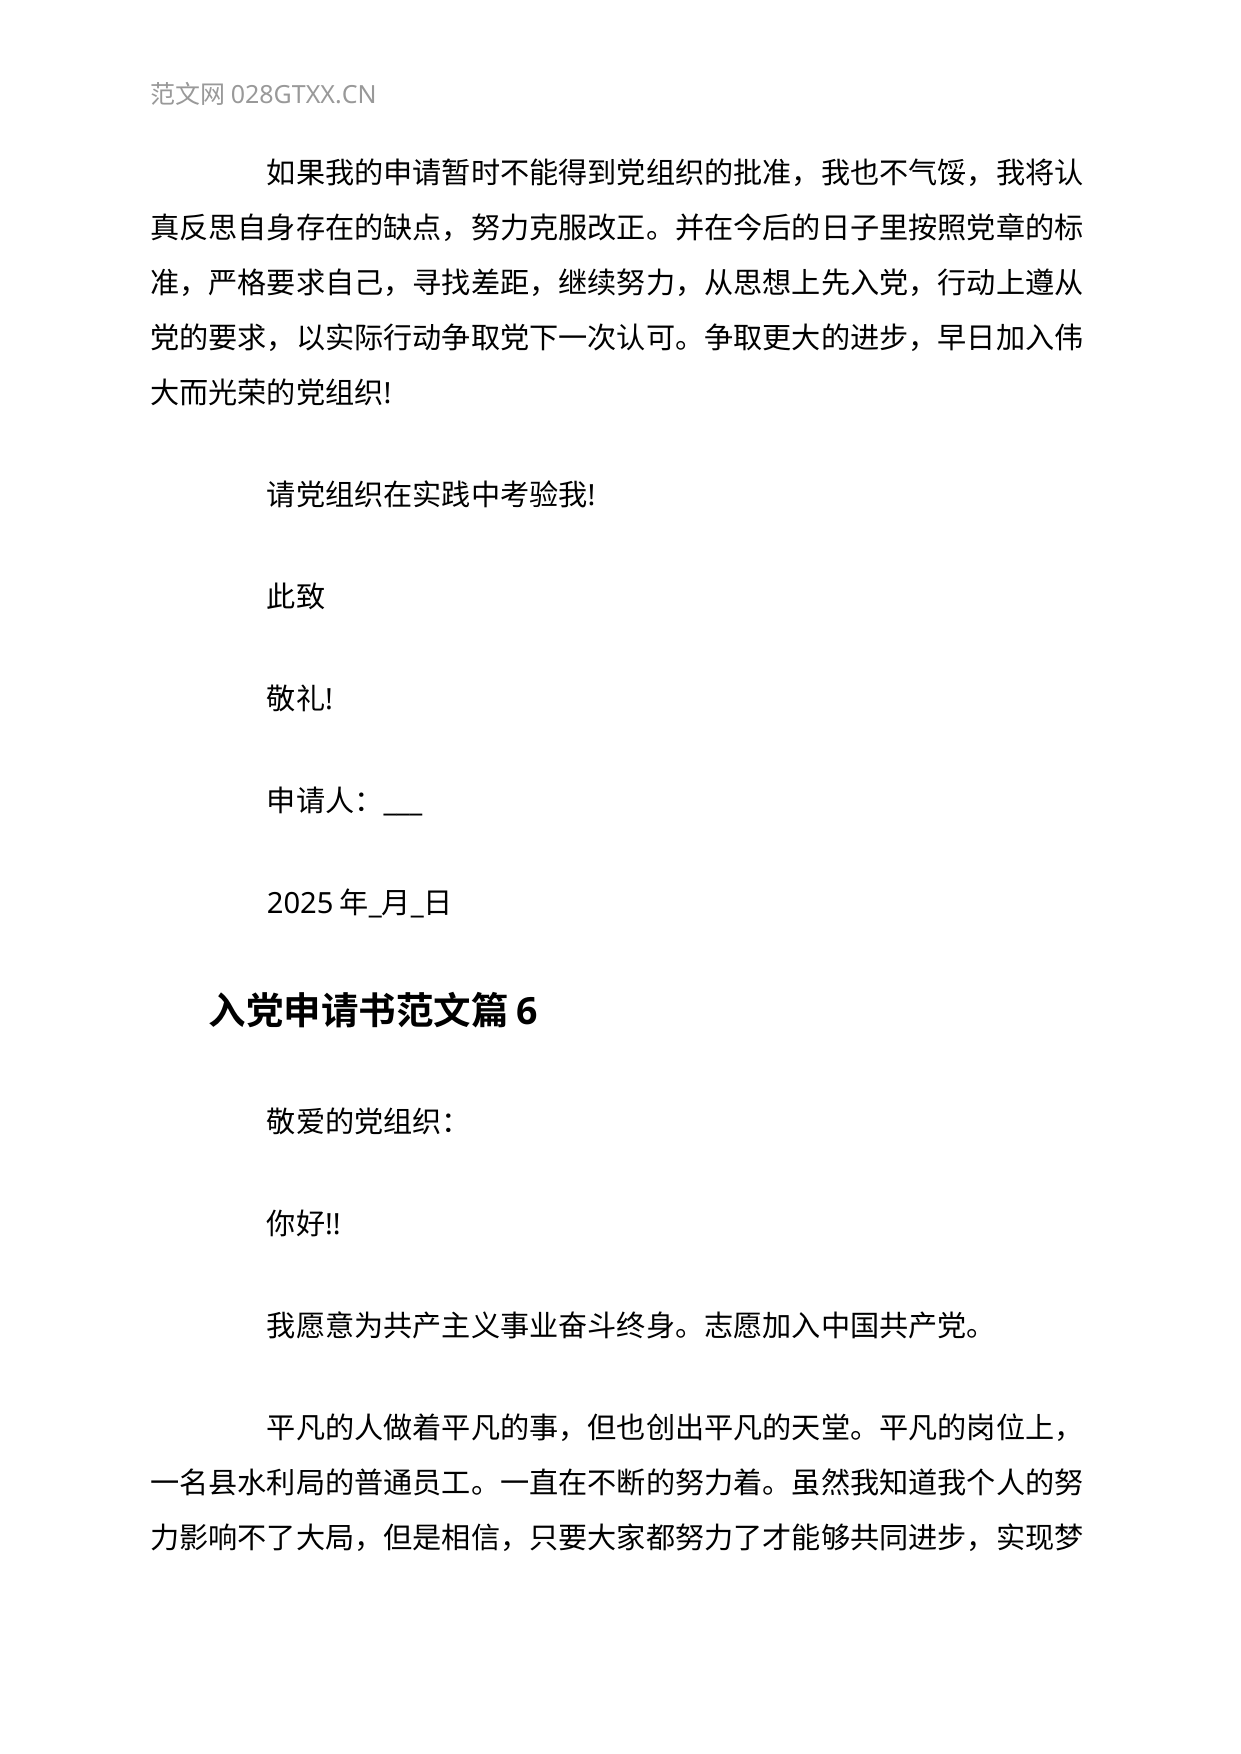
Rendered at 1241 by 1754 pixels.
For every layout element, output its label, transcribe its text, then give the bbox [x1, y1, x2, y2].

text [150, 1404, 1090, 1556]
text 入党申请书范文篇6 [150, 981, 1090, 1036]
text 申请人：___ [150, 777, 1090, 820]
text 请党组织在实践中考验我! [150, 472, 1090, 514]
text 2025年_月_日 [150, 879, 1090, 922]
text 你好!! [150, 1201, 1090, 1243]
text 我愿意为共产主义事业奋斗终身。志愿加入中国共产党。 [150, 1303, 1090, 1345]
text 此致 [150, 573, 1090, 616]
text 敬礼! [150, 675, 1090, 718]
text 如果我的申请暂时不能得到党组织的批准，我也不气馁，我将认真反思自身存在的缺点，努力克服改正。并在今后的日子里按照党章的标准，严格要求自己，寻找差距，继续努力，从思想上先入党，行动上遵从党的要求，以实际行动争取党下一次认可。争取更大的进步，早日加入伟大而光荣的党组织! [150, 150, 1090, 412]
text 敬爱的党组织： [150, 1099, 1090, 1141]
